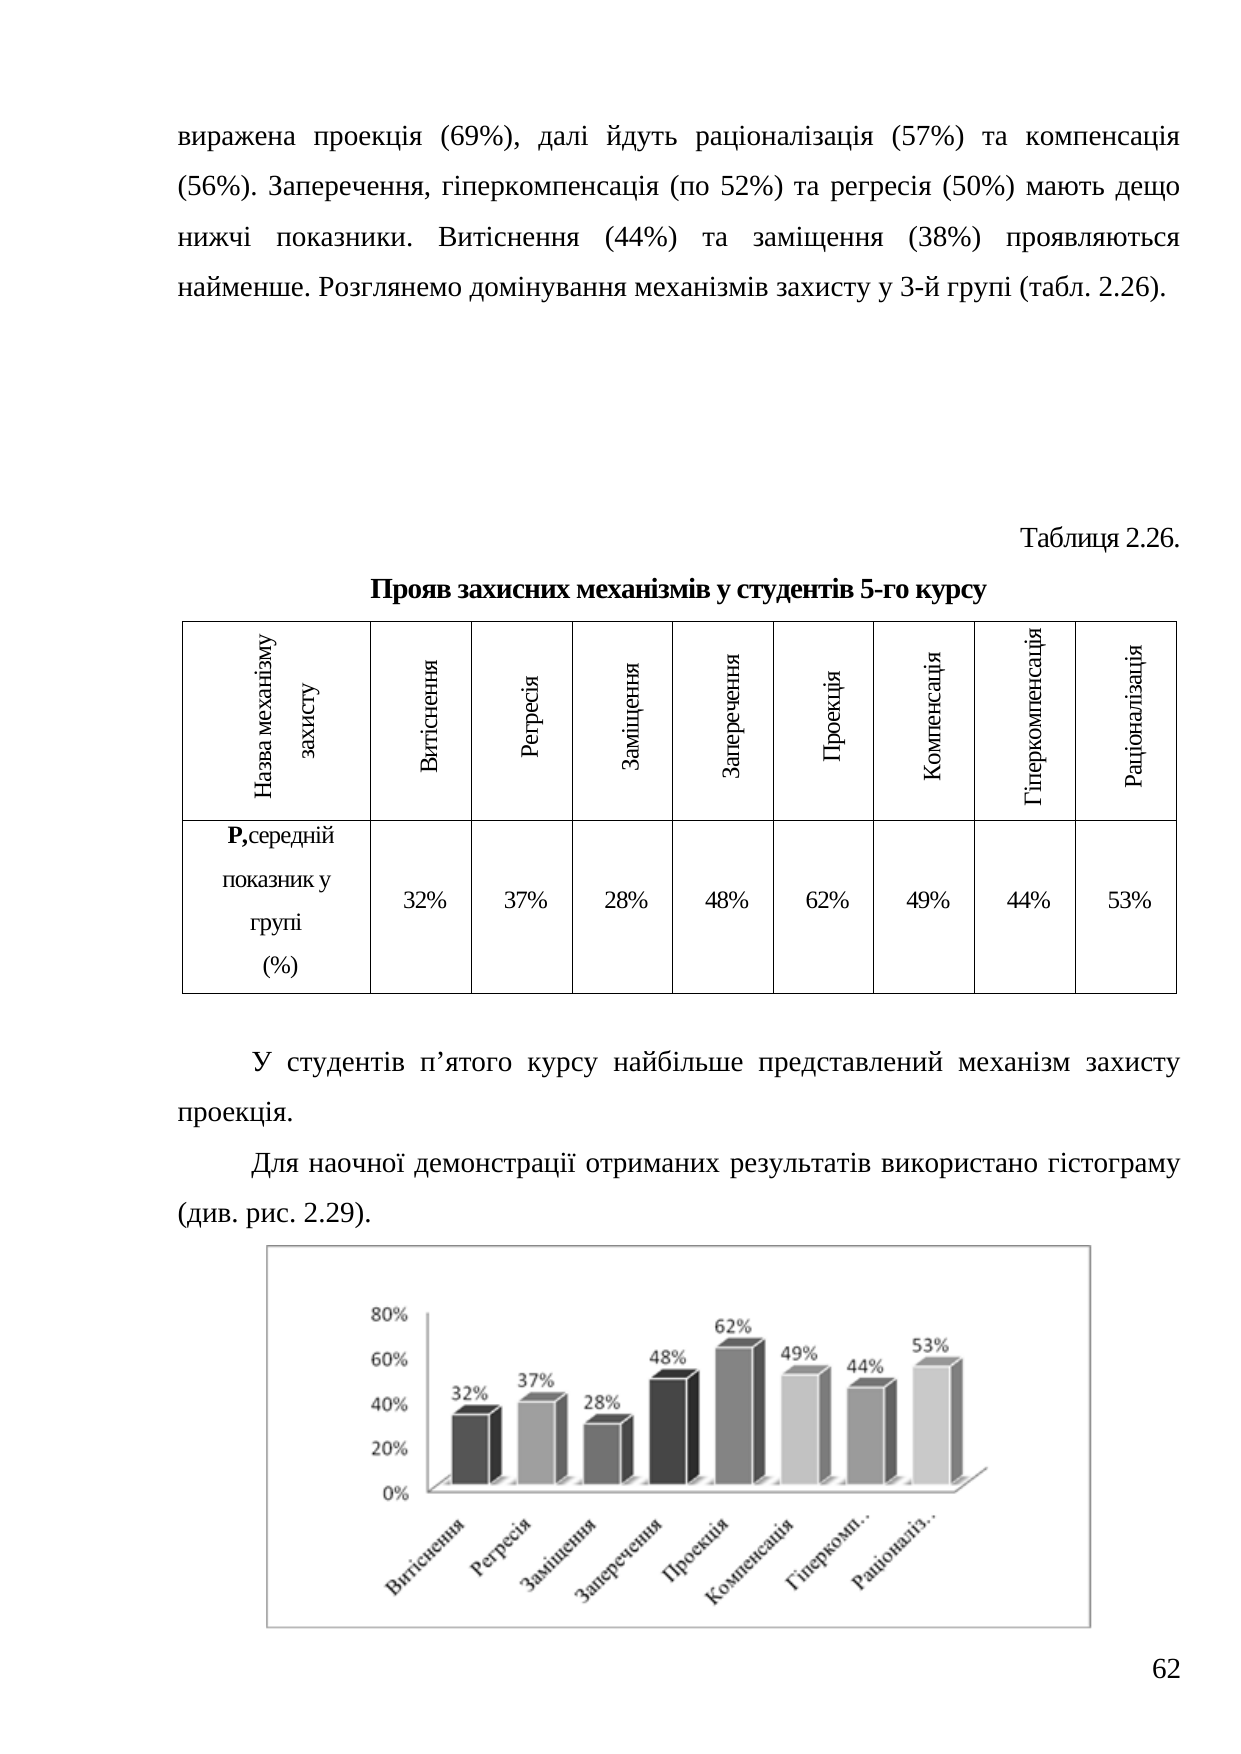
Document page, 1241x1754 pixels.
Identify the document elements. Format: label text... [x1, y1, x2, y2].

table_cell 44% [975, 821, 1075, 993]
table_cell 37% [472, 821, 572, 993]
table_header Назва механізму захисту [183, 622, 370, 819]
table_cell 49% [874, 821, 974, 993]
table_header Витіснення [371, 622, 471, 819]
table_header Регресія [472, 622, 572, 819]
table_header Проекція [774, 622, 873, 819]
table_header Заперечення [673, 622, 773, 819]
table_header Гіперкомпенсація [975, 622, 1075, 819]
table_cell 48% [673, 821, 773, 993]
text Прояв захисних механізмів у студентів 5-го курсу [177, 571, 1181, 604]
table_cell 32% [371, 821, 471, 993]
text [177, 118, 1181, 303]
table_header Раціоналізація [1076, 622, 1176, 819]
table_cell Р,середній показник у групі (%) [183, 821, 370, 993]
text Таблиця 2.26. [177, 521, 1181, 554]
table_cell 62% [774, 821, 873, 993]
table_cell 53% [1076, 821, 1176, 993]
table_header Компенсація [874, 622, 974, 819]
text Для наочної демонстрації отриманих результатів використано гістограму (див. рис. 2.29). [177, 1145, 1181, 1229]
picture [266, 1245, 1093, 1630]
text У студентів п’ятого курсу найбільше представлений механізм захисту проекція. [177, 1044, 1181, 1128]
table_header Заміщення [573, 622, 672, 819]
table_cell 28% [573, 821, 672, 993]
